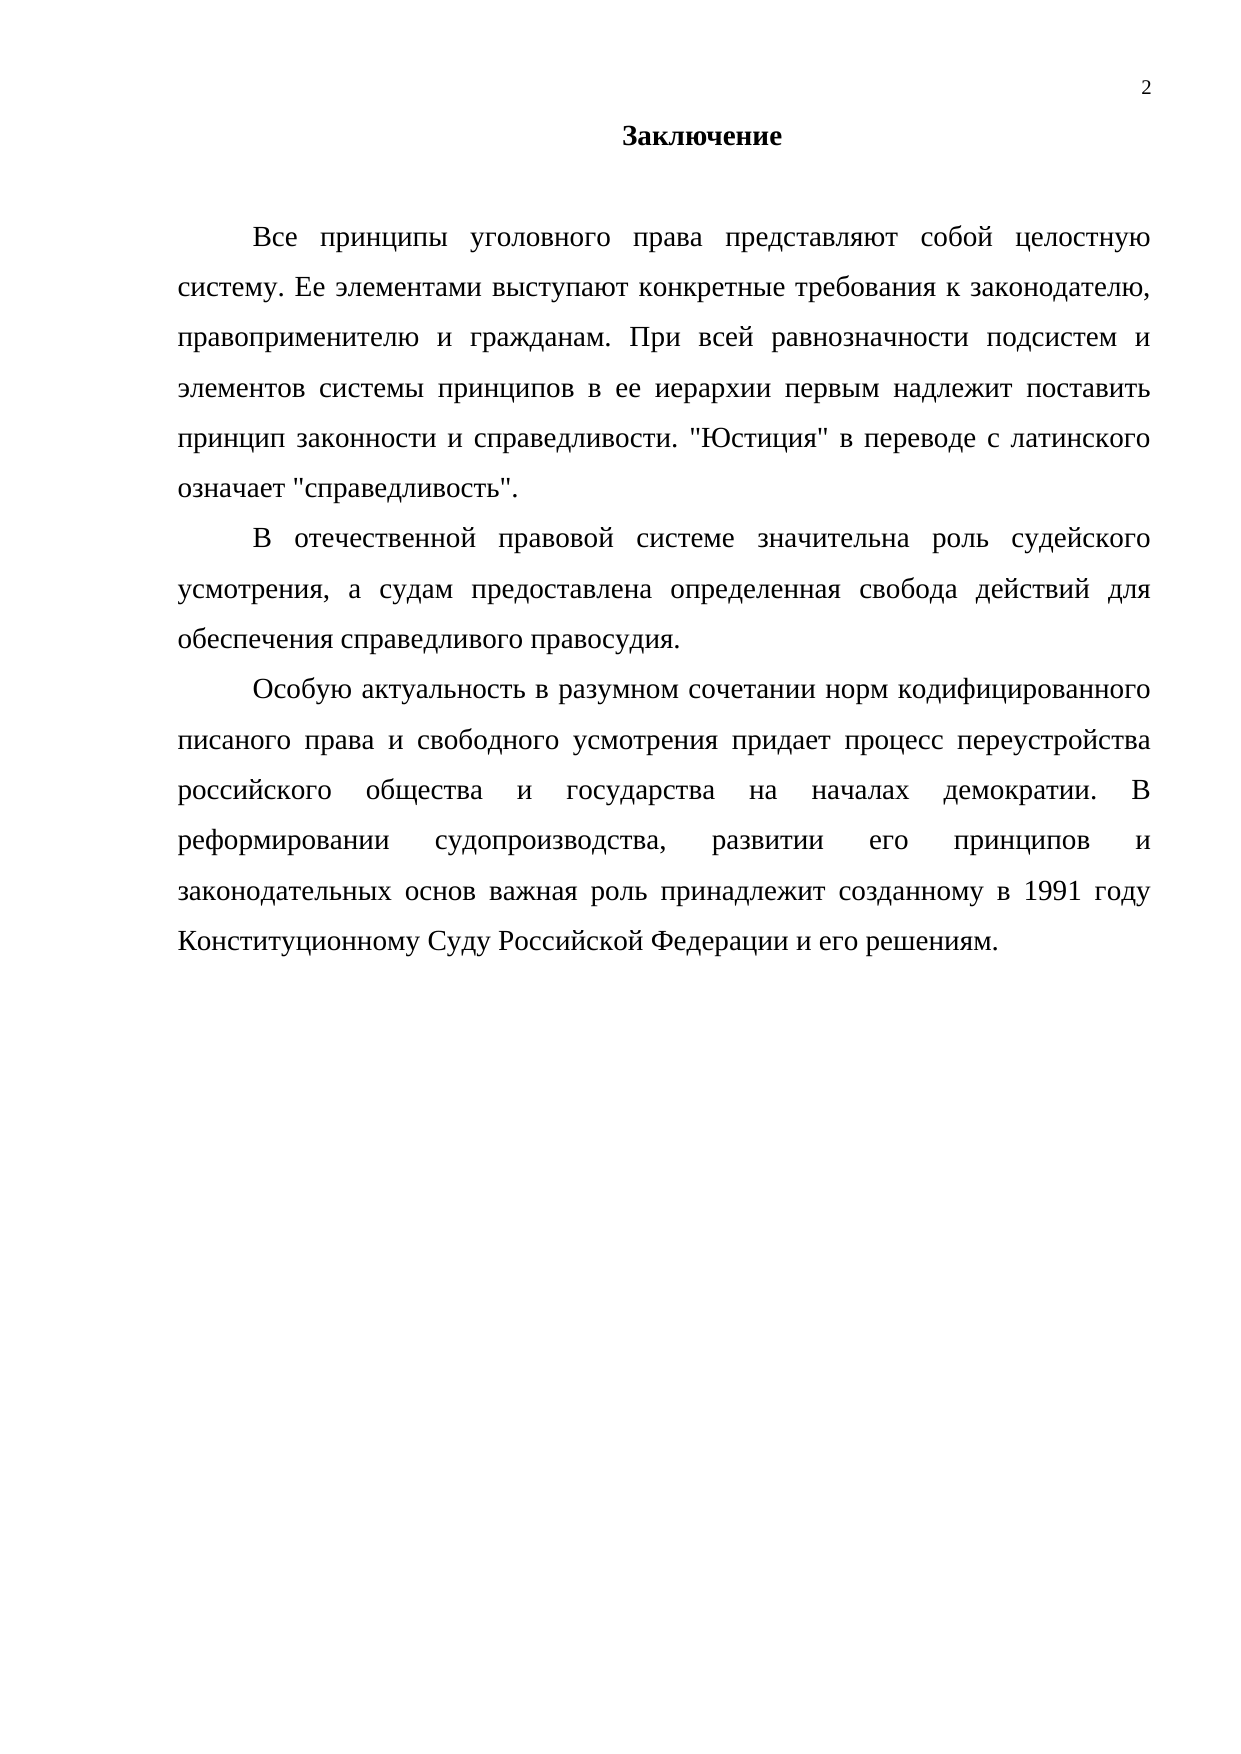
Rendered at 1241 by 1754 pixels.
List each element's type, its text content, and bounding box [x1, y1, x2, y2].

text Все принципы уголовного права представляют собой целостную систему. Ее элементами выступают конкретные требования к законодателю, правоприменителю и гражданам. При всей равнозначности подсистем и элементов системы принципов в ее иерархии первым надлежит поставить принцип законности и справедливости. "Юстиция" в переводе с латинского означает "справедливость". [177, 219, 1152, 504]
text Особую актуальность в разумном сочетании норм кодифицированного писаного права и свободного усмотрения придает процесс переустройства российского общества и государства на началах демократии. В реформировании судопроизводства, развитии его принципов и законодательных основ важная роль принадлежит созданному в 1991 году Конституционному Суду Российской Федерации и его решениям. [177, 672, 1152, 957]
subtitle Заключение [177, 118, 1152, 152]
text В отечественной правовой системе значительна роль судейского усмотрения, а судам предоставлена определенная свобода действий для обеспечения справедливого правосудия. [177, 521, 1152, 655]
